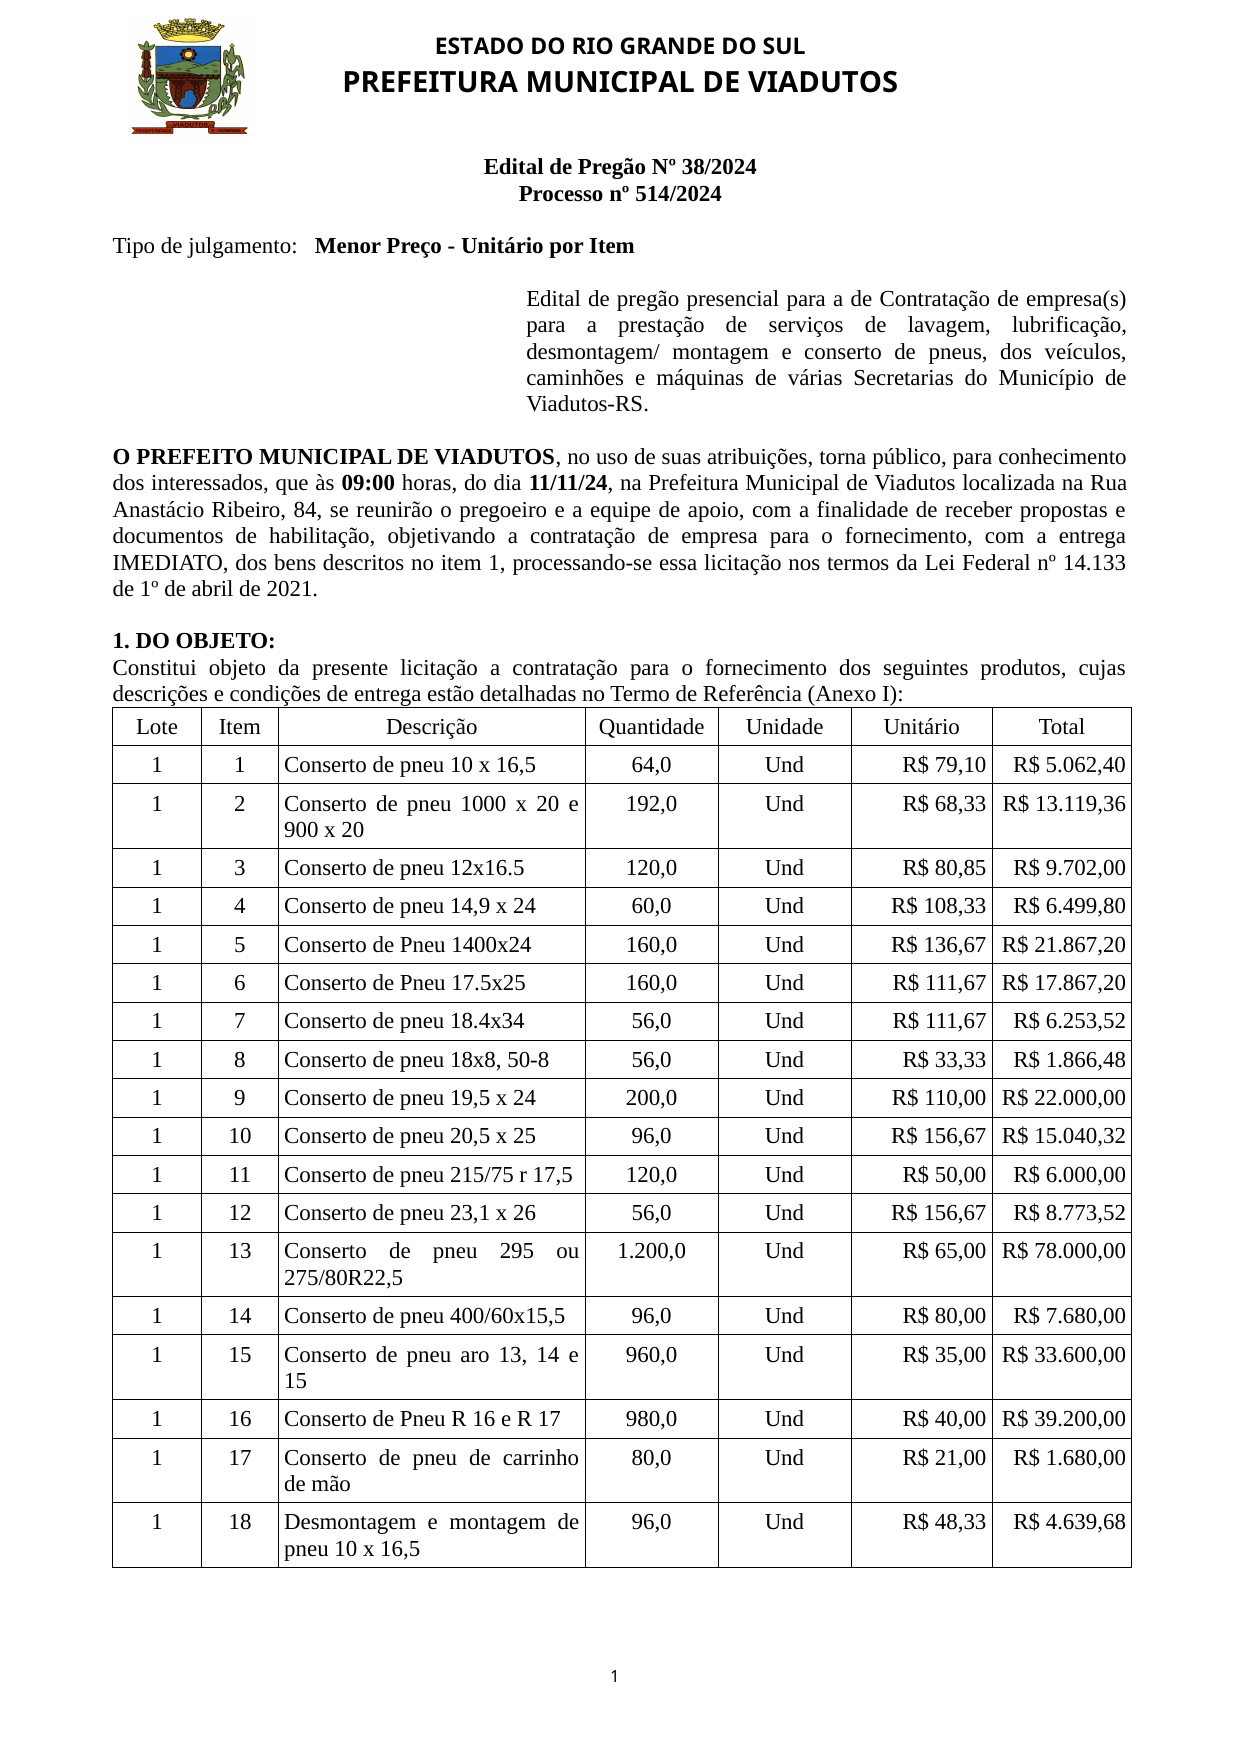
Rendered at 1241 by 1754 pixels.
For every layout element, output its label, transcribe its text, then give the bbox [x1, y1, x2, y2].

table_cell 1 [113, 926, 201, 963]
table_cell Und [719, 1118, 851, 1155]
table_cell R$ 110,00 [852, 1079, 992, 1116]
table_cell Conserto de pneu 215/75 r 17,5 [279, 1156, 585, 1193]
table_cell 16 [202, 1400, 278, 1437]
table_cell 13 [202, 1233, 278, 1296]
table_cell 4 [202, 888, 278, 925]
table_cell 1 [113, 888, 201, 925]
table_cell R$ 22.000,00 [993, 1079, 1131, 1116]
table_cell R$ 5.062,40 [993, 746, 1131, 783]
table_cell R$ 136,67 [852, 926, 992, 963]
table_cell R$ 80,85 [852, 849, 992, 886]
table_cell R$ 9.702,00 [993, 849, 1131, 886]
table_cell 2 [202, 784, 278, 848]
table_cell 160,0 [586, 926, 718, 963]
table_cell 1 [113, 746, 201, 783]
table_cell R$ 15.040,32 [993, 1118, 1131, 1155]
table_cell R$ 39.200,00 [993, 1400, 1131, 1437]
table_cell Und [719, 1233, 851, 1296]
table_cell R$ 17.867,20 [993, 964, 1131, 1001]
table_cell Conserto de Pneu 1400x24 [279, 926, 585, 963]
table_cell 1 [113, 1335, 201, 1399]
table_cell 6 [202, 964, 278, 1001]
table_cell 56,0 [586, 1041, 718, 1078]
table_cell 17 [202, 1439, 278, 1502]
table_cell 10 [202, 1118, 278, 1155]
table_cell Und [719, 1297, 851, 1334]
table_cell Und [719, 964, 851, 1001]
table_header Quantidade [586, 708, 718, 745]
table_header Item [202, 708, 278, 745]
table_cell Conserto de pneu 18x8, 50-8 [279, 1041, 585, 1078]
table_cell R$ 21.867,20 [993, 926, 1131, 963]
table_cell R$ 35,00 [852, 1335, 992, 1399]
table_cell R$ 6.253,52 [993, 1003, 1131, 1040]
table_cell Conserto de Pneu 17.5x25 [279, 964, 585, 1001]
table_cell R$ 7.680,00 [993, 1297, 1131, 1334]
table_cell 11 [202, 1156, 278, 1193]
table_cell R$ 1.866,48 [993, 1041, 1131, 1078]
table_cell R$ 50,00 [852, 1156, 992, 1193]
table_cell 1 [113, 784, 201, 848]
table_cell Und [719, 746, 851, 783]
table_cell Und [719, 888, 851, 925]
table_cell 1 [113, 1503, 201, 1567]
table_cell 1 [113, 1439, 201, 1502]
table_cell R$ 79,10 [852, 746, 992, 783]
table_cell Conserto de pneu aro 13, 14 e 15 [279, 1335, 585, 1399]
table_cell Und [719, 1439, 851, 1502]
table_cell 960,0 [586, 1335, 718, 1399]
table_cell Conserto de pneu 10 x 16,5 [279, 746, 585, 783]
table_cell 120,0 [586, 849, 718, 886]
table_header Descrição [279, 708, 585, 745]
table_cell R$ 156,67 [852, 1118, 992, 1155]
table_cell R$ 33,33 [852, 1041, 992, 1078]
table_cell Und [719, 1156, 851, 1193]
table_cell Conserto de pneu 1000 x 20 e 900 x 20 [279, 784, 585, 848]
table_cell R$ 48,33 [852, 1503, 992, 1567]
text Processo nº 514/2024 [112, 179, 1128, 206]
table_cell R$ 33.600,00 [993, 1335, 1131, 1399]
table_cell Und [719, 926, 851, 963]
table_cell R$ 80,00 [852, 1297, 992, 1334]
table_cell 64,0 [586, 746, 718, 783]
text O PREFEITO MUNICIPAL DE VIADUTOS, no uso de suas atribuições, torna público, para conhecimento dos interessados, que às 09:00 horas, do dia 11/11/24, na Prefeitura Municipal de Viadutos localizada na Rua Anastácio Ribeiro, 84, se reunirão o pregoeiro e a equipe de apoio, com a finalidade de receber propostas e documentos de habilitação, objetivando a contratação de empresa para o fornecimento, com a entrega IMEDIATO, dos bens descritos no item 1, processando-se essa licitação nos termos da Lei Federal nº 14.133 de 1º de abril de 2021. [112, 443, 1128, 601]
table_cell 1 [113, 964, 201, 1001]
table_cell 192,0 [586, 784, 718, 848]
table_cell Conserto de Pneu R 16 e R 17 [279, 1400, 585, 1437]
table_cell 96,0 [586, 1118, 718, 1155]
table_cell Conserto de pneu 19,5 x 24 [279, 1079, 585, 1116]
table_cell 1 [113, 1297, 201, 1334]
table_header Unidade [719, 708, 851, 745]
table_cell Und [719, 1503, 851, 1567]
table_cell 1 [113, 1233, 201, 1296]
table_cell R$ 78.000,00 [993, 1233, 1131, 1296]
table_cell R$ 40,00 [852, 1400, 992, 1437]
table_cell 1 [113, 1400, 201, 1437]
table_cell 1 [113, 1003, 201, 1040]
table_cell R$ 108,33 [852, 888, 992, 925]
table_cell 80,0 [586, 1439, 718, 1502]
table_cell R$ 21,00 [852, 1439, 992, 1502]
table_cell 18 [202, 1503, 278, 1567]
table_cell Und [719, 1400, 851, 1437]
table_header Lote [113, 708, 201, 745]
text Edital de pregão presencial para a de Contratação de empresa(s) para a prestação de serviços de lavagem, lubrificação, desmontagem/ montagem e conserto de pneus, dos veículos, caminhões e máquinas de várias Secretarias do Município de Viadutos-RS. [526, 285, 1128, 417]
table_cell 3 [202, 849, 278, 886]
table_cell R$ 13.119,36 [993, 784, 1131, 848]
table_cell 160,0 [586, 964, 718, 1001]
table_cell 200,0 [586, 1079, 718, 1116]
table_cell 56,0 [586, 1194, 718, 1231]
text Constitui objeto da presente licitação a contratação para o fornecimento dos seguintes produtos, cujas descrições e condições de entrega estão detalhadas no Termo de Referência (Anexo I): [112, 654, 1128, 707]
table_cell R$ 111,67 [852, 964, 992, 1001]
table_cell R$ 1.680,00 [993, 1439, 1131, 1502]
table_cell 15 [202, 1335, 278, 1399]
table_cell Conserto de pneu 23,1 x 26 [279, 1194, 585, 1231]
table_cell 1 [113, 1041, 201, 1078]
table_cell Conserto de pneu 400/60x15,5 [279, 1297, 585, 1334]
table_header Total [993, 708, 1131, 745]
table_cell Conserto de pneu 14,9 x 24 [279, 888, 585, 925]
table_cell R$ 8.773,52 [993, 1194, 1131, 1231]
table_cell Und [719, 1335, 851, 1399]
table_cell 12 [202, 1194, 278, 1231]
table_cell 14 [202, 1297, 278, 1334]
table_cell 56,0 [586, 1003, 718, 1040]
table_cell 8 [202, 1041, 278, 1078]
table_cell 7 [202, 1003, 278, 1040]
text Tipo de julgamento: Menor Preço - Unitário por Item [112, 232, 1128, 259]
table_cell R$ 68,33 [852, 784, 992, 848]
table_cell 1 [113, 1194, 201, 1231]
text 1. DO OBJETO: [112, 628, 1128, 654]
table_cell Conserto de pneu de carrinho de mão [279, 1439, 585, 1502]
table_cell 120,0 [586, 1156, 718, 1193]
table_cell Conserto de pneu 20,5 x 25 [279, 1118, 585, 1155]
table_cell R$ 156,67 [852, 1194, 992, 1231]
table_cell Und [719, 1194, 851, 1231]
table_cell Und [719, 784, 851, 848]
table_cell Und [719, 1079, 851, 1116]
table_cell Conserto de pneu 12x16.5 [279, 849, 585, 886]
table_cell R$ 4.639,68 [993, 1503, 1131, 1567]
table_cell 1 [113, 1079, 201, 1116]
table_cell 1 [113, 1118, 201, 1155]
table_cell Und [719, 1003, 851, 1040]
table_cell 1 [202, 746, 278, 783]
text Edital de Pregão Nº 38/2024 [112, 153, 1128, 179]
table_cell Desmontagem e montagem de pneu 10 x 16,5 [279, 1503, 585, 1567]
table_header Unitário [852, 708, 992, 745]
table_cell R$ 6.499,80 [993, 888, 1131, 925]
table_cell R$ 6.000,00 [993, 1156, 1131, 1193]
table_cell 5 [202, 926, 278, 963]
table_cell 96,0 [586, 1297, 718, 1334]
table_cell Conserto de pneu 18.4x34 [279, 1003, 585, 1040]
table_cell 96,0 [586, 1503, 718, 1567]
table_cell 60,0 [586, 888, 718, 925]
table_cell Und [719, 1041, 851, 1078]
table_cell Und [719, 849, 851, 886]
table_cell 1 [113, 849, 201, 886]
table_cell R$ 111,67 [852, 1003, 992, 1040]
table_cell 1 [113, 1156, 201, 1193]
table_cell R$ 65,00 [852, 1233, 992, 1296]
table_cell 980,0 [586, 1400, 718, 1437]
table_cell Conserto de pneu 295 ou 275/80R22,5 [279, 1233, 585, 1296]
picture [127, 15, 253, 141]
table_cell 1.200,0 [586, 1233, 718, 1296]
table_cell 9 [202, 1079, 278, 1116]
